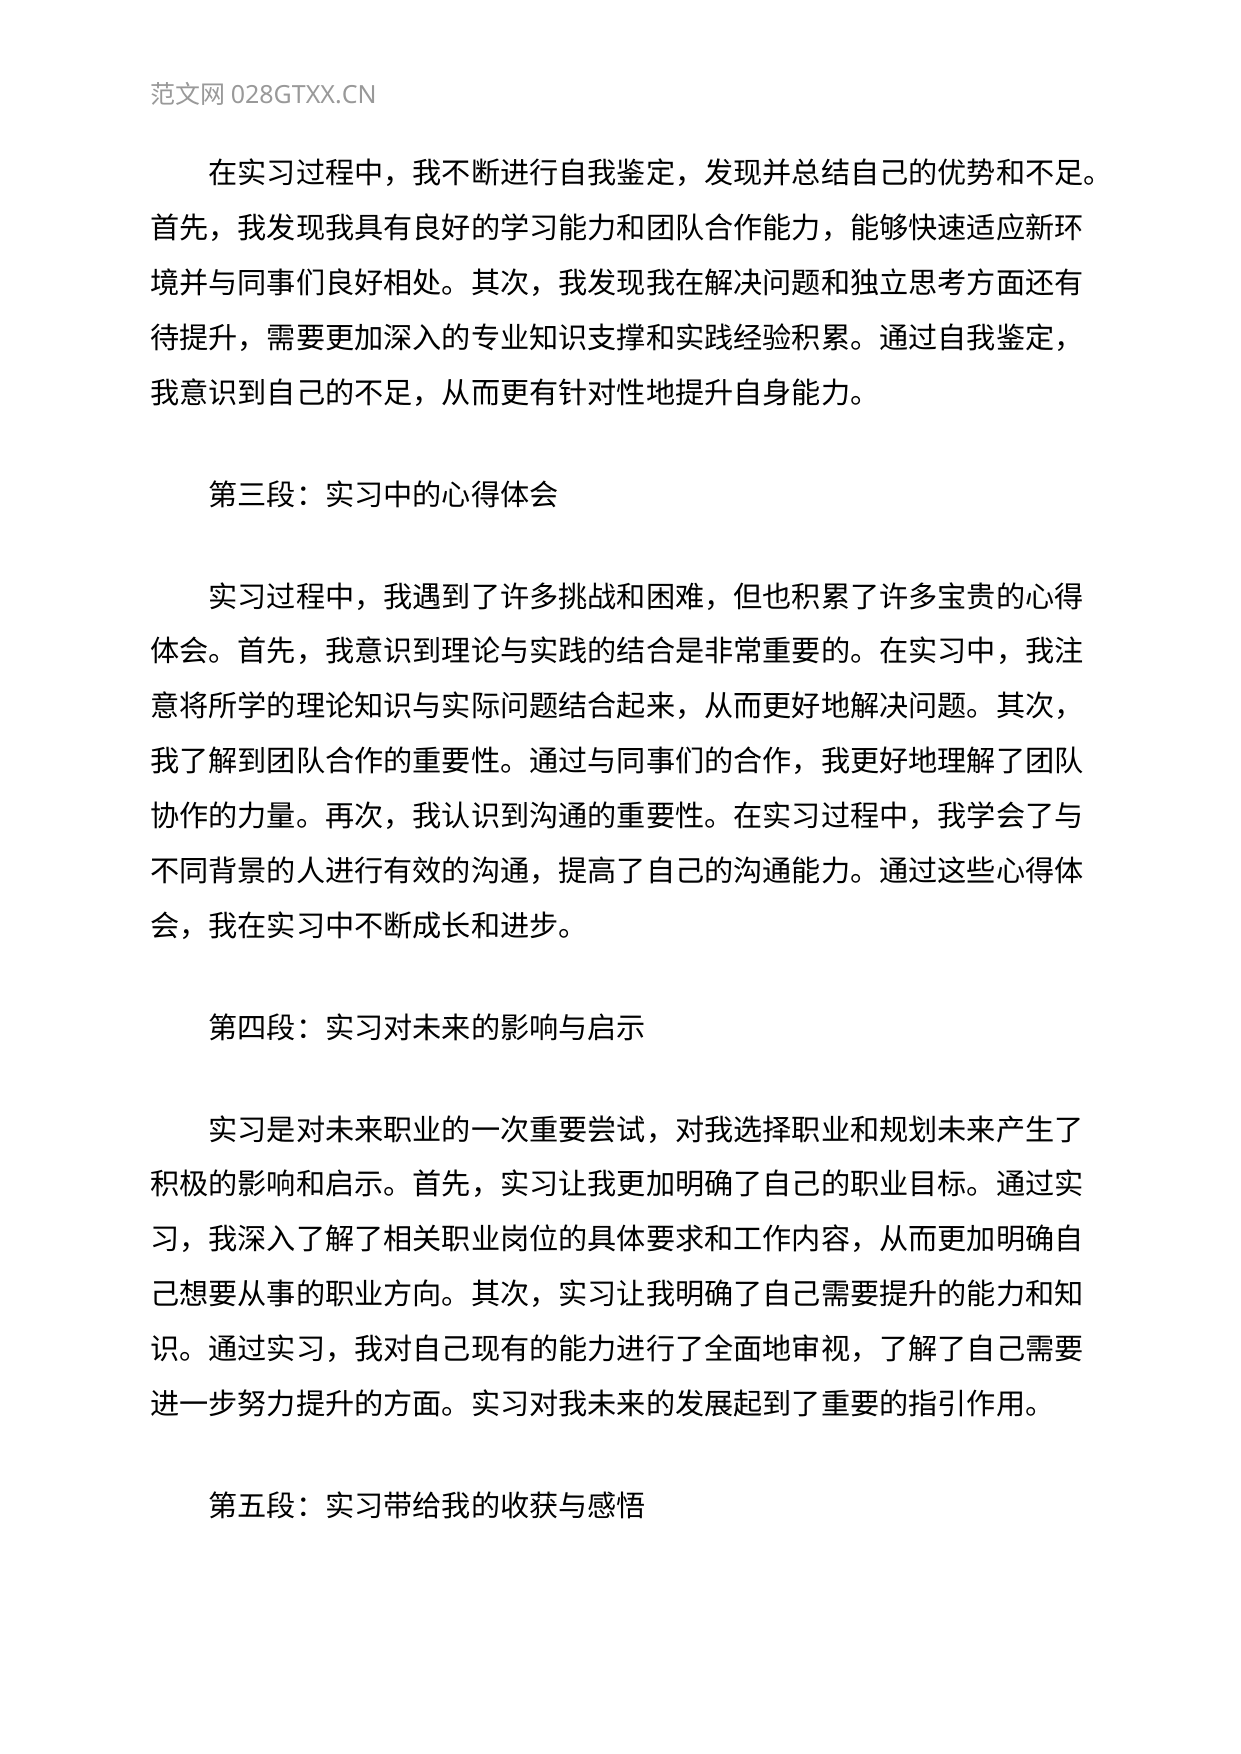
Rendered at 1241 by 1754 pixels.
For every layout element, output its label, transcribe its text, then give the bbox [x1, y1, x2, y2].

text 第五段：实习带给我的收获与感悟 [150, 1482, 1090, 1524]
text 第四段：实习对未来的影响与启示 [150, 1004, 1090, 1047]
text 在实习过程中，我不断进行自我鉴定，发现并总结自己的优势和不足。首先，我发现我具有良好的学习能力和团队合作能力，能够快速适应新环境并与同事们良好相处。其次，我发现我在解决问题和独立思考方面还有待提升，需要更加深入的专业知识支撑和实践经验积累。通过自我鉴定，我意识到自己的不足，从而更有针对性地提升自身能力。 [150, 150, 1090, 412]
text 第三段：实习中的心得体会 [150, 471, 1090, 514]
text 实习是对未来职业的一次重要尝试，对我选择职业和规划未来产生了积极的影响和启示。首先，实习让我更加明确了自己的职业目标。通过实习，我深入了解了相关职业岗位的具体要求和工作内容，从而更加明确自己想要从事的职业方向。其次，实习让我明确了自己需要提升的能力和知识。通过实习，我对自己现有的能力进行了全面地审视，了解了自己需要进一步努力提升的方面。实习对我未来的发展起到了重要的指引作用。 [150, 1106, 1090, 1423]
text 实习过程中，我遇到了许多挑战和困难，但也积累了许多宝贵的心得体会。首先，我意识到理论与实践的结合是非常重要的。在实习中，我注意将所学的理论知识与实际问题结合起来，从而更好地解决问题。其次，我了解到团队合作的重要性。通过与同事们的合作，我更好地理解了团队协作的力量。再次，我认识到沟通的重要性。在实习过程中，我学会了与不同背景的人进行有效的沟通，提高了自己的沟通能力。通过这些心得体会，我在实习中不断成长和进步。 [150, 573, 1090, 945]
